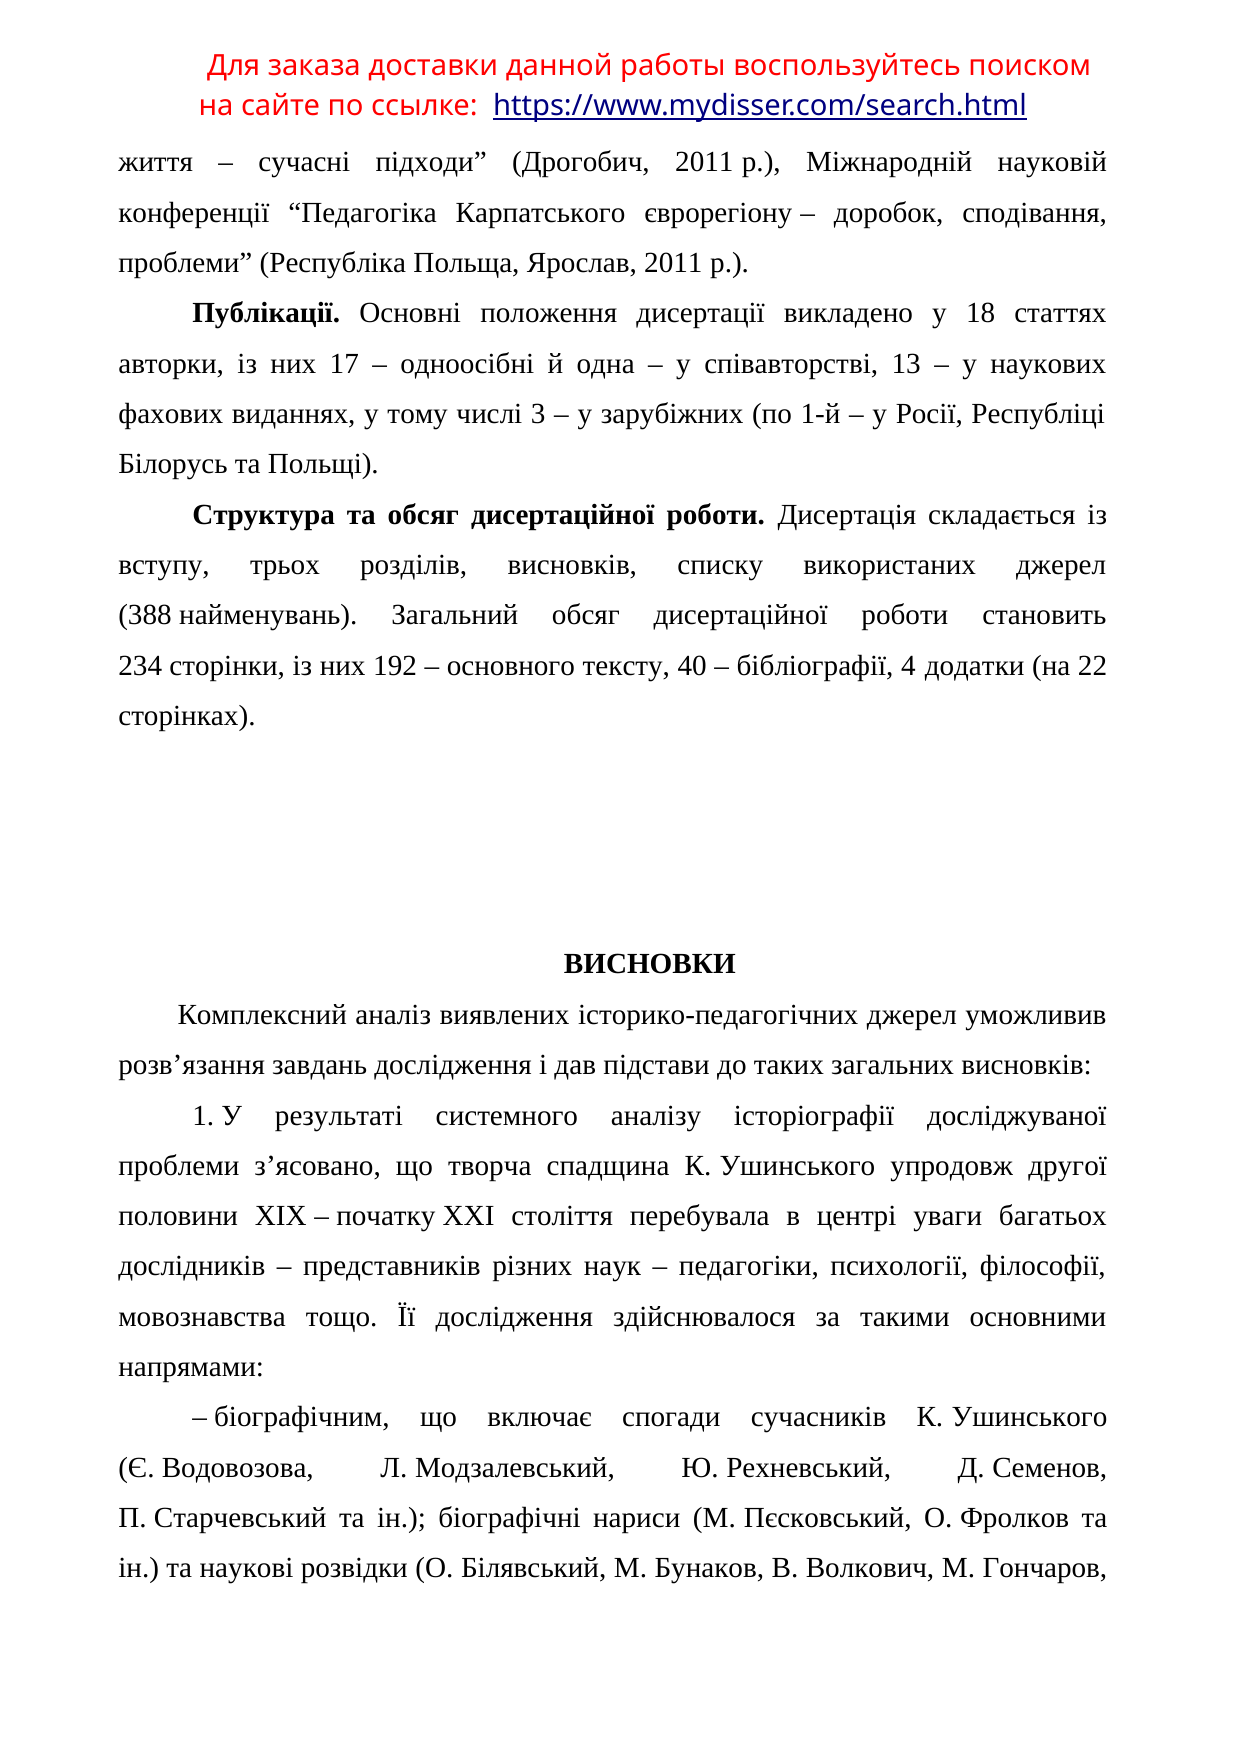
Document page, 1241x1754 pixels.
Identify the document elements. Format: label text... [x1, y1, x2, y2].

text Комплексний аналіз виявлених історико-педагогічних джерел уможливив розв’язання завдань дослідження і дав підстави до таких загальних висновків: [118, 997, 1107, 1081]
text Публікації. Основні положення дисертації викладено у 18 статтях авторки, із них 17 – одноосібні й одна – у співавторстві, 13 – у наукових фахових виданнях, у тому числі 3 – у зарубіжних (по 1-й – у Росії, Республіці Білорусь та Польщі). [118, 296, 1107, 480]
text 1. У результаті системного аналізу історіографії досліджуваної проблеми з’ясовано, що творча спадщина К. Ушинського упродовж другої половини ХІХ – початку ХХІ століття перебувала в центрі уваги багатьох дослідників – представників різних наук – педагогіки, психології, філософії, мовознавства тощо. Її дослідження здійснювалося за такими основними напрямами: [118, 1098, 1107, 1383]
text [118, 144, 1107, 279]
text Структура та обсяг дисертаційної роботи. Дисертація складається із вступу, трьох розділів, висновків, списку використаних джерел (388 найменувань). Загальний обсяг дисертаційної роботи становить 234 сторінки, із них 192 – основного тексту, 40 – бібліографії, 4 додатки (на 22 сторінках). [118, 497, 1107, 732]
text ВИСНОВКИ [118, 947, 1107, 980]
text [118, 1399, 1107, 1584]
